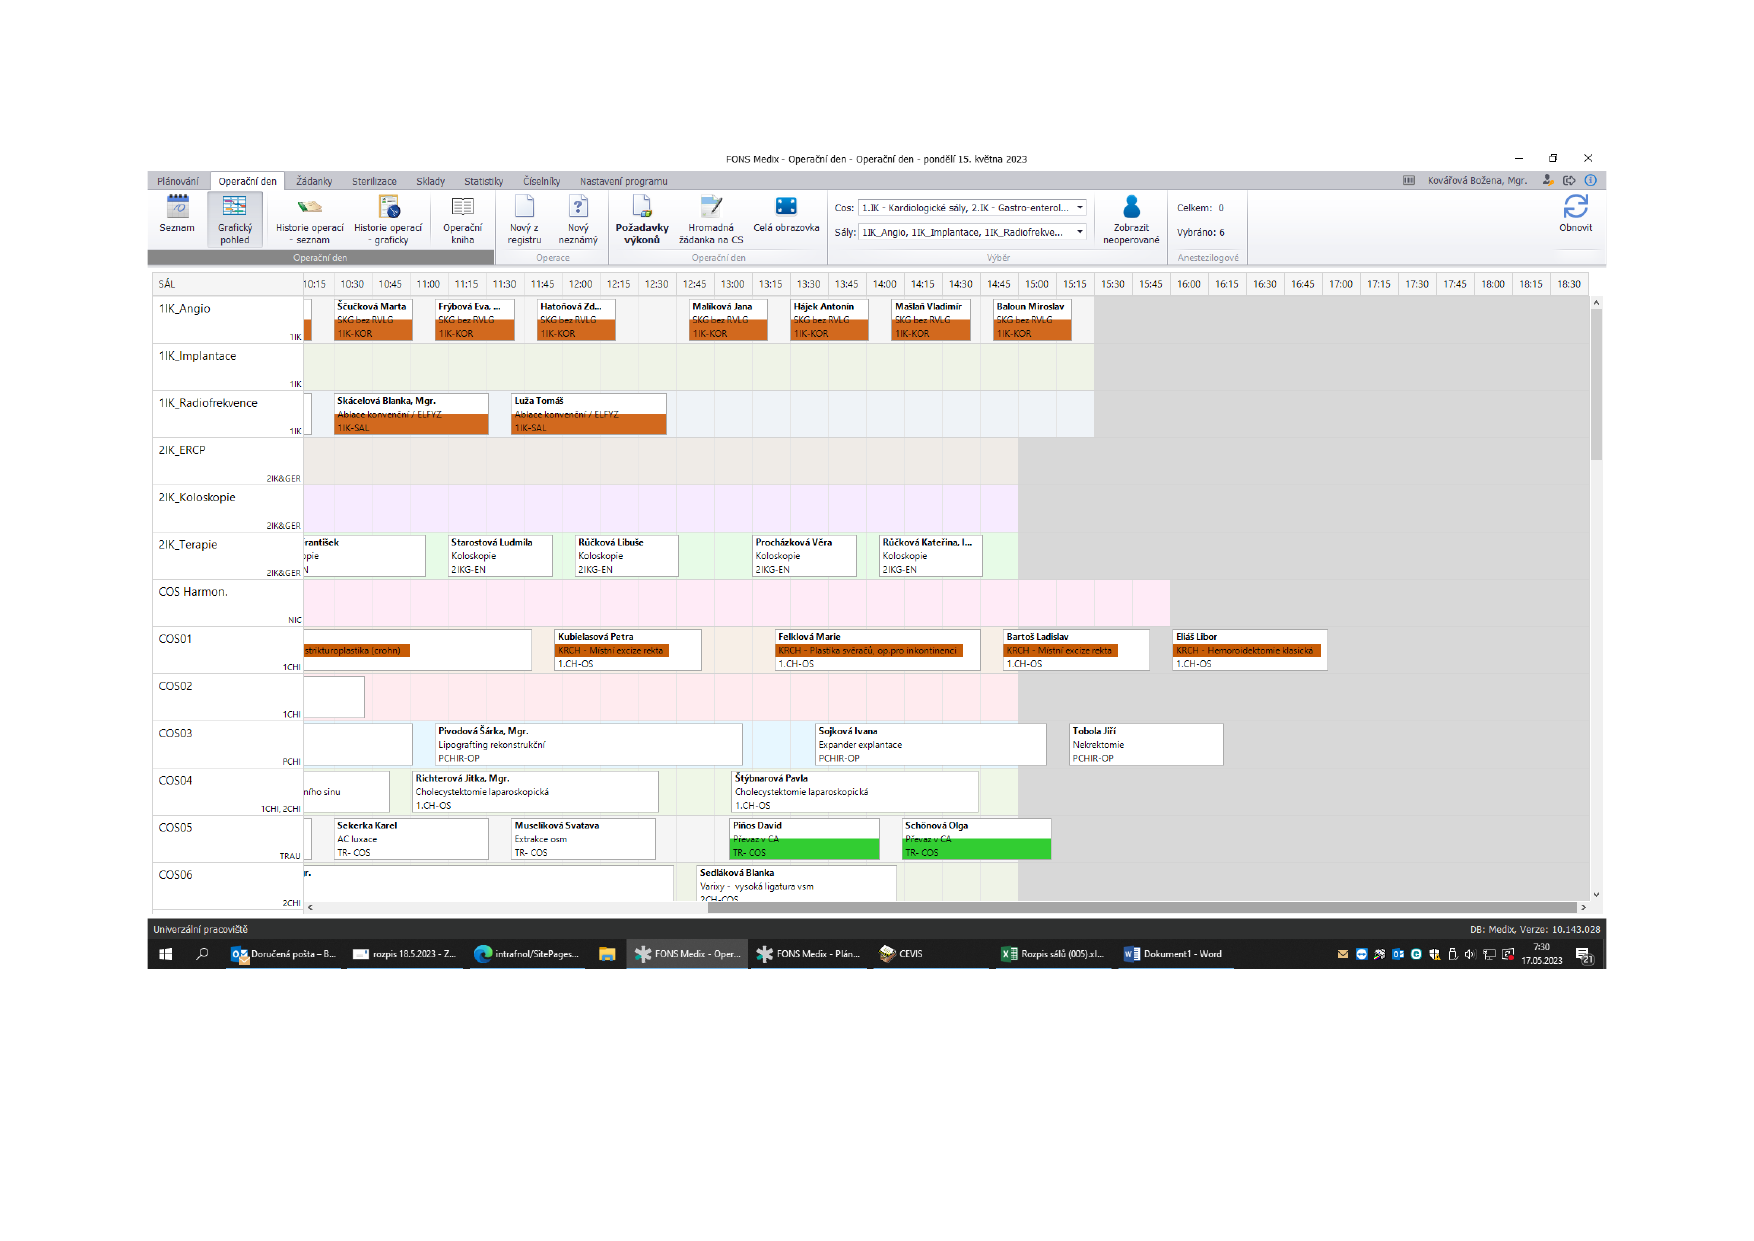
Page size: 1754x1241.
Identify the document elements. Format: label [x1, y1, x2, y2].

picture [147, 147, 1607, 969]
